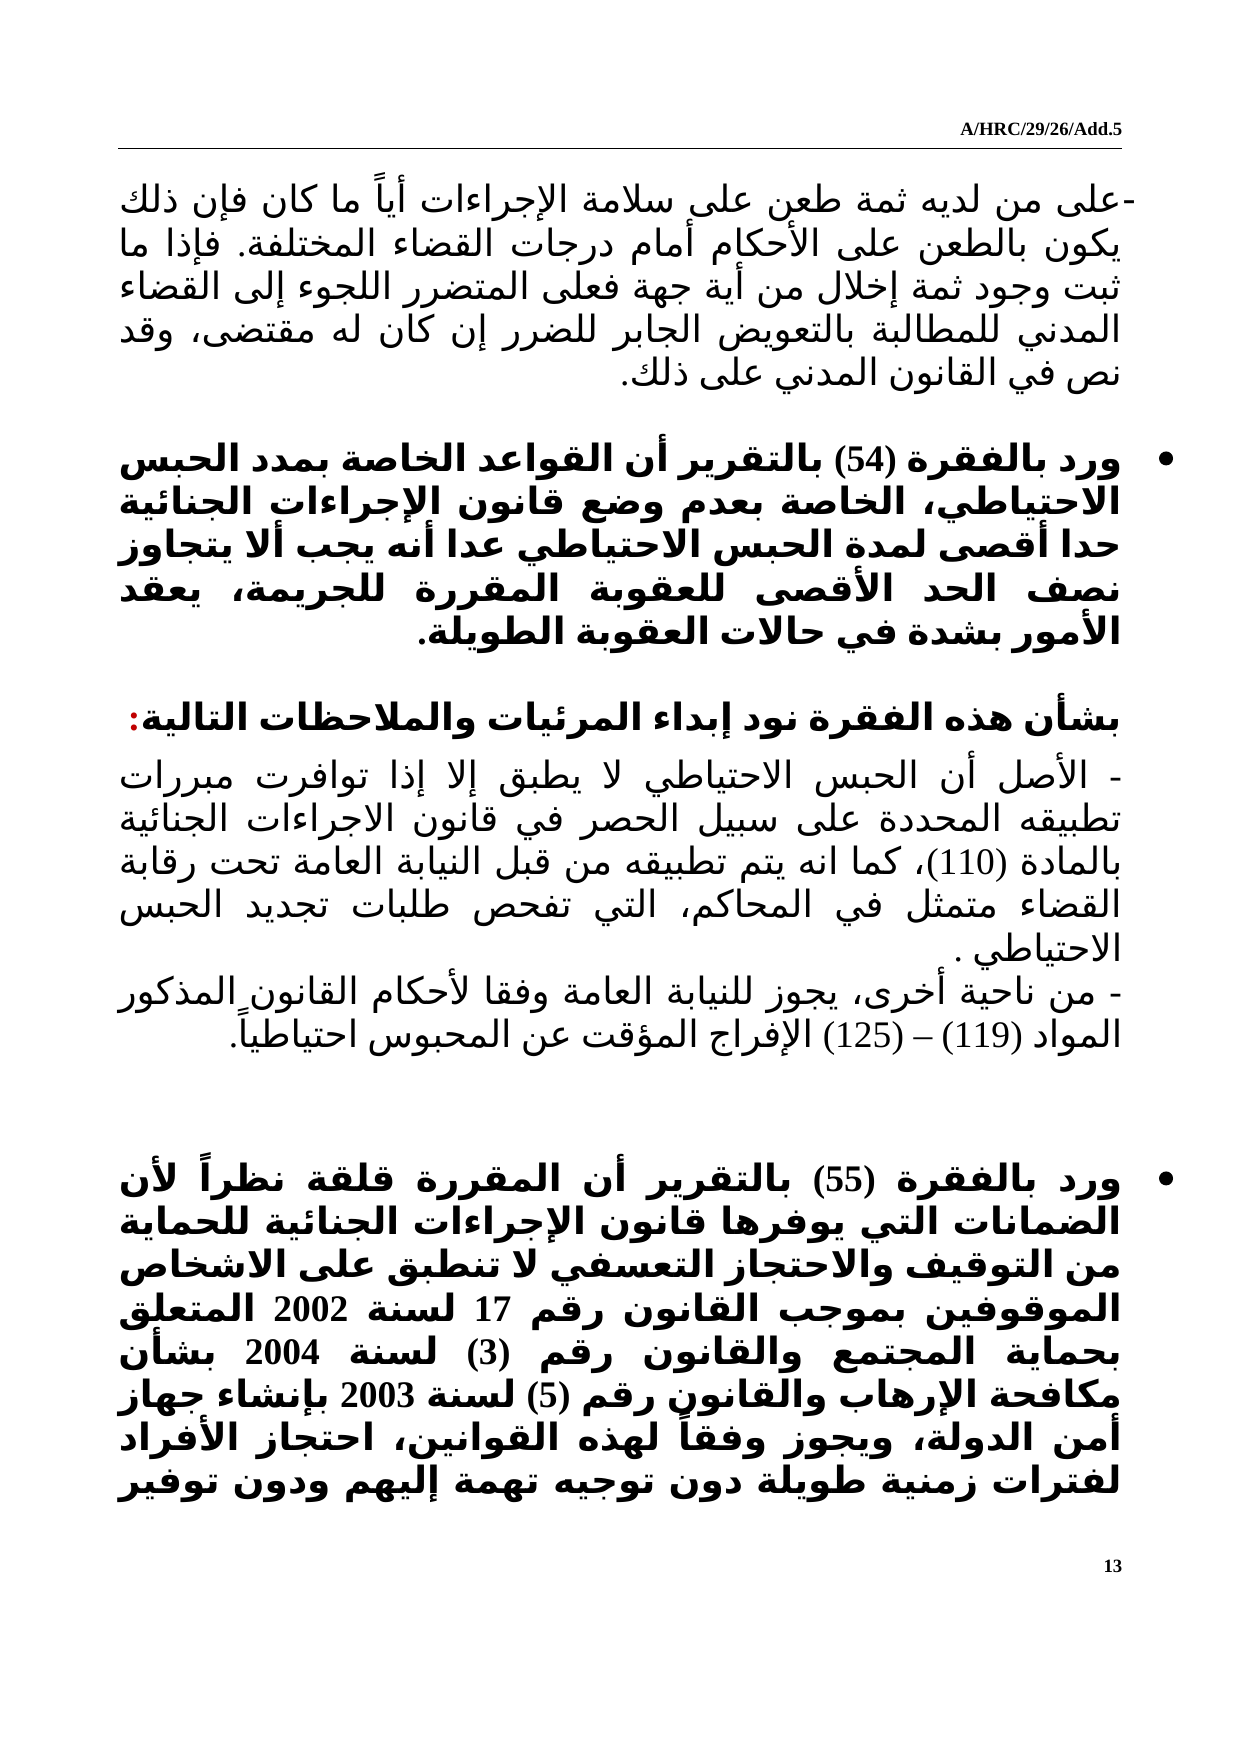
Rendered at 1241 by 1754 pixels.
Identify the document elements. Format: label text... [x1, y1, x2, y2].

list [118, 1157, 1159, 1502]
list على من لديه ثمة طعن على سلامة الإجراءات أياً ما كان فإن ذلك يكون بالطعن على الأحكام أمام درجات القضاء المختلفة. فإذا ما ثبت وجود ثمة إخلال من أية جهة فعلى المتضرر اللجوء إلى القضاء المدني للمطالبة بالتعويض الجابر للضرر إن كان له مقتضى، وقد نص في القانون المدني على ذلك. [118, 177, 1122, 393]
text - الأصل أن الحبس الاحتياطي لا يطبق إلا إذا توافرت مبررات تطبيقه المحددة على سبيل الحصر في قانون الاجراءات الجنائية بالمادة (110)، كما انه يتم تطبيقه من قبل النيابة العامة تحت رقابة القضاء متمثل في المحاكم، التي تفحص طلبات تجديد الحبس الاحتياطي . [118, 753, 1122, 969]
text - من ناحية أخرى، يجوز للنيابة العامة وفقا لأحكام القانون المذكور المواد (119) – (125) الإفراج المؤقت عن المحبوس احتياطياً. [118, 969, 1122, 1055]
text بشأن هذه الفقرة نود إبداء المرئيات والملاحظات التالية: [118, 695, 1122, 738]
list ورد بالفقرة (54) بالتقرير أن القواعد الخاصة بمدد الحبس الاحتياطي، الخاصة بعدم وضع قانون الإجراءات الجنائية حدا أقصى لمدة الحبس الاحتياطي عدا أنه يجب ألا يتجاوز نصف الحد الأقصى للعقوبة المقررة للجريمة، يعقد الأمور بشدة في حالات العقوبة الطويلة. [118, 437, 1159, 652]
